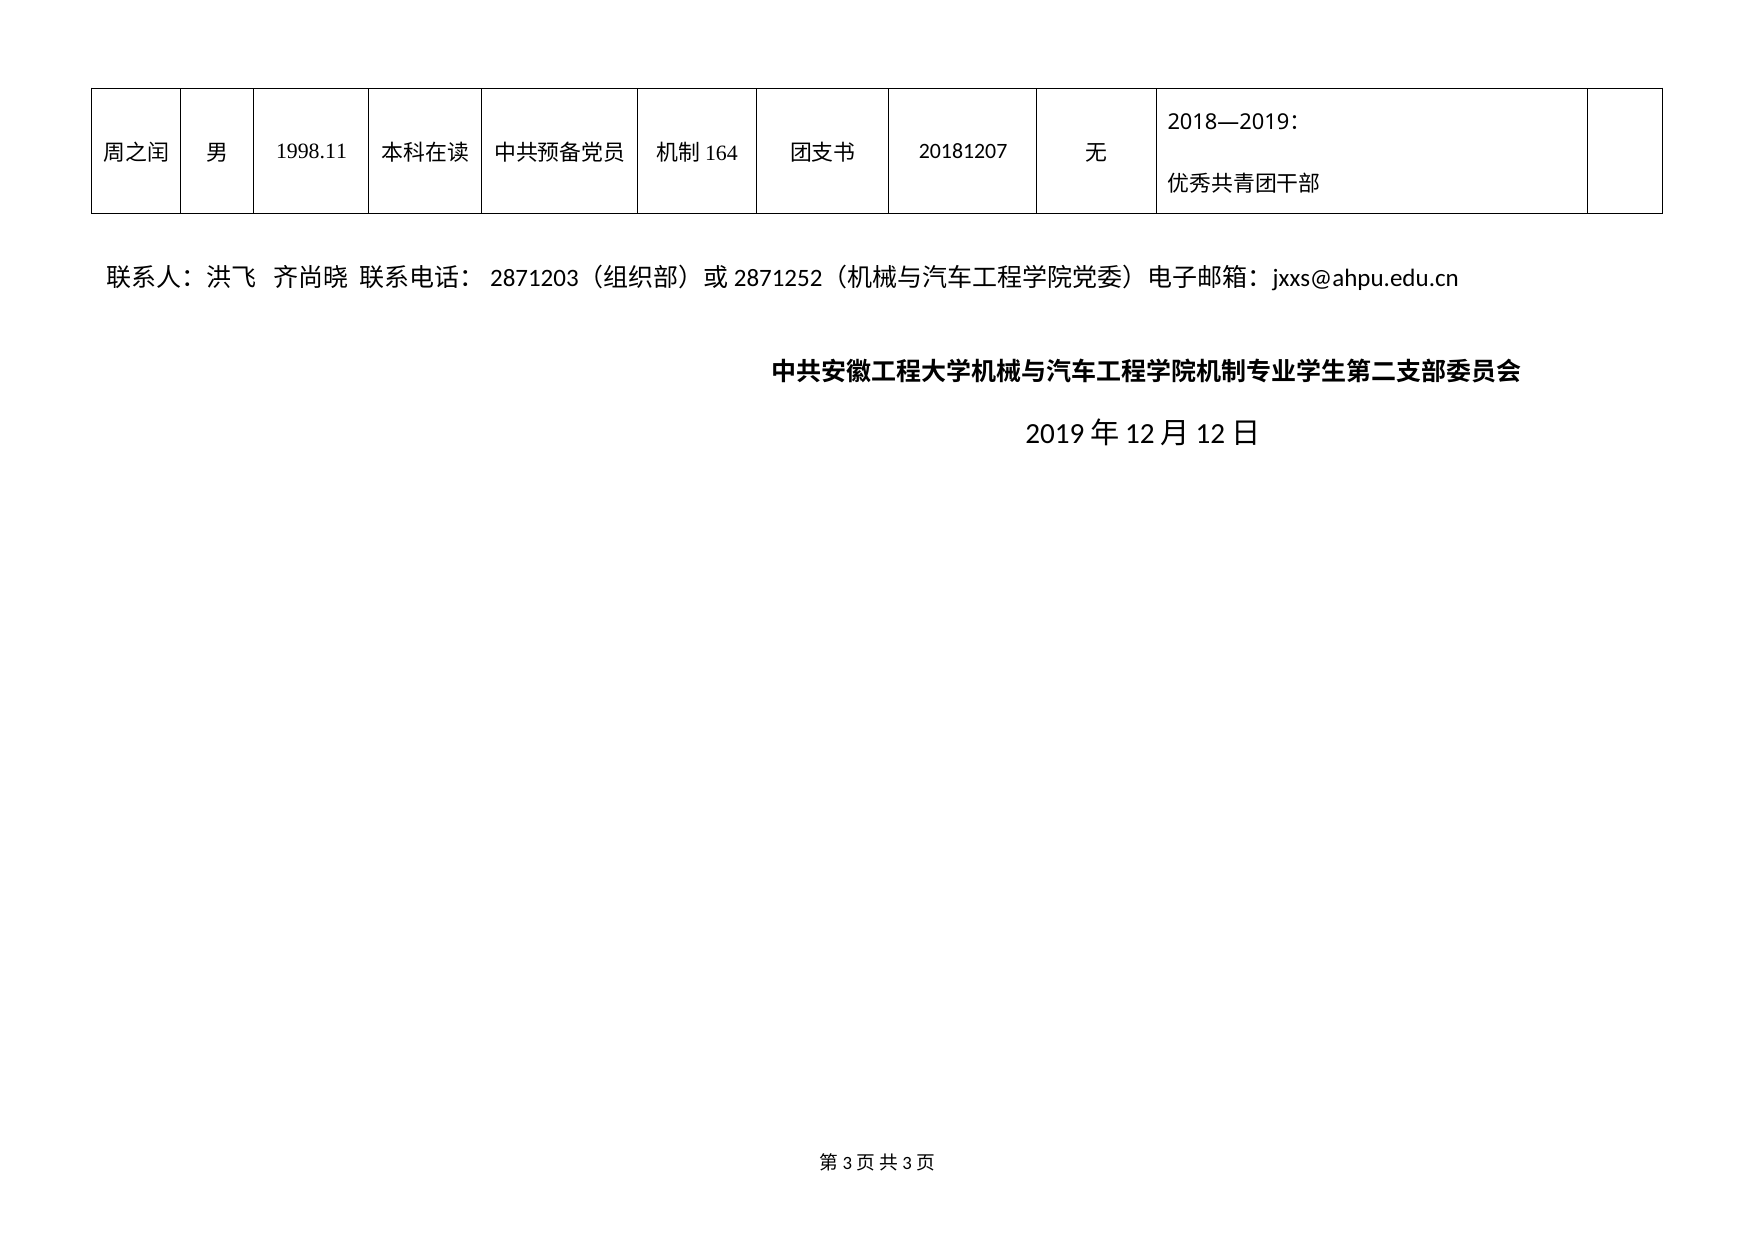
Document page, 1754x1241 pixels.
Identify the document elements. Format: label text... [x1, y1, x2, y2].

table_cell [1588, 89, 1662, 213]
text 中共安徽工程大学机械与汽车工程学院机制专业学生第二支部委员会 [106, 338, 1648, 400]
table_cell 周之闰 [92, 89, 180, 213]
table_cell 团支书 [757, 89, 888, 213]
table_cell 1998.11 [254, 89, 368, 213]
table_cell 男 [181, 89, 253, 213]
text 2019年12月12日 [106, 400, 1648, 462]
table_cell 2018—2019： 优秀共青团干部 [1157, 89, 1587, 213]
text 联系人：洪飞 齐尚晓 联系电话： 2871203（组织部）或2871252（机械与汽车工程学院党委）电子邮箱：jxxs@ahpu.edu.cn [106, 245, 1648, 307]
table_cell 本科在读 [369, 89, 481, 213]
table_cell 无 [1037, 89, 1156, 213]
table_cell 机制164 [638, 89, 756, 213]
table_cell 20181207 [889, 89, 1036, 213]
table_cell 中共预备党员 [482, 89, 637, 213]
